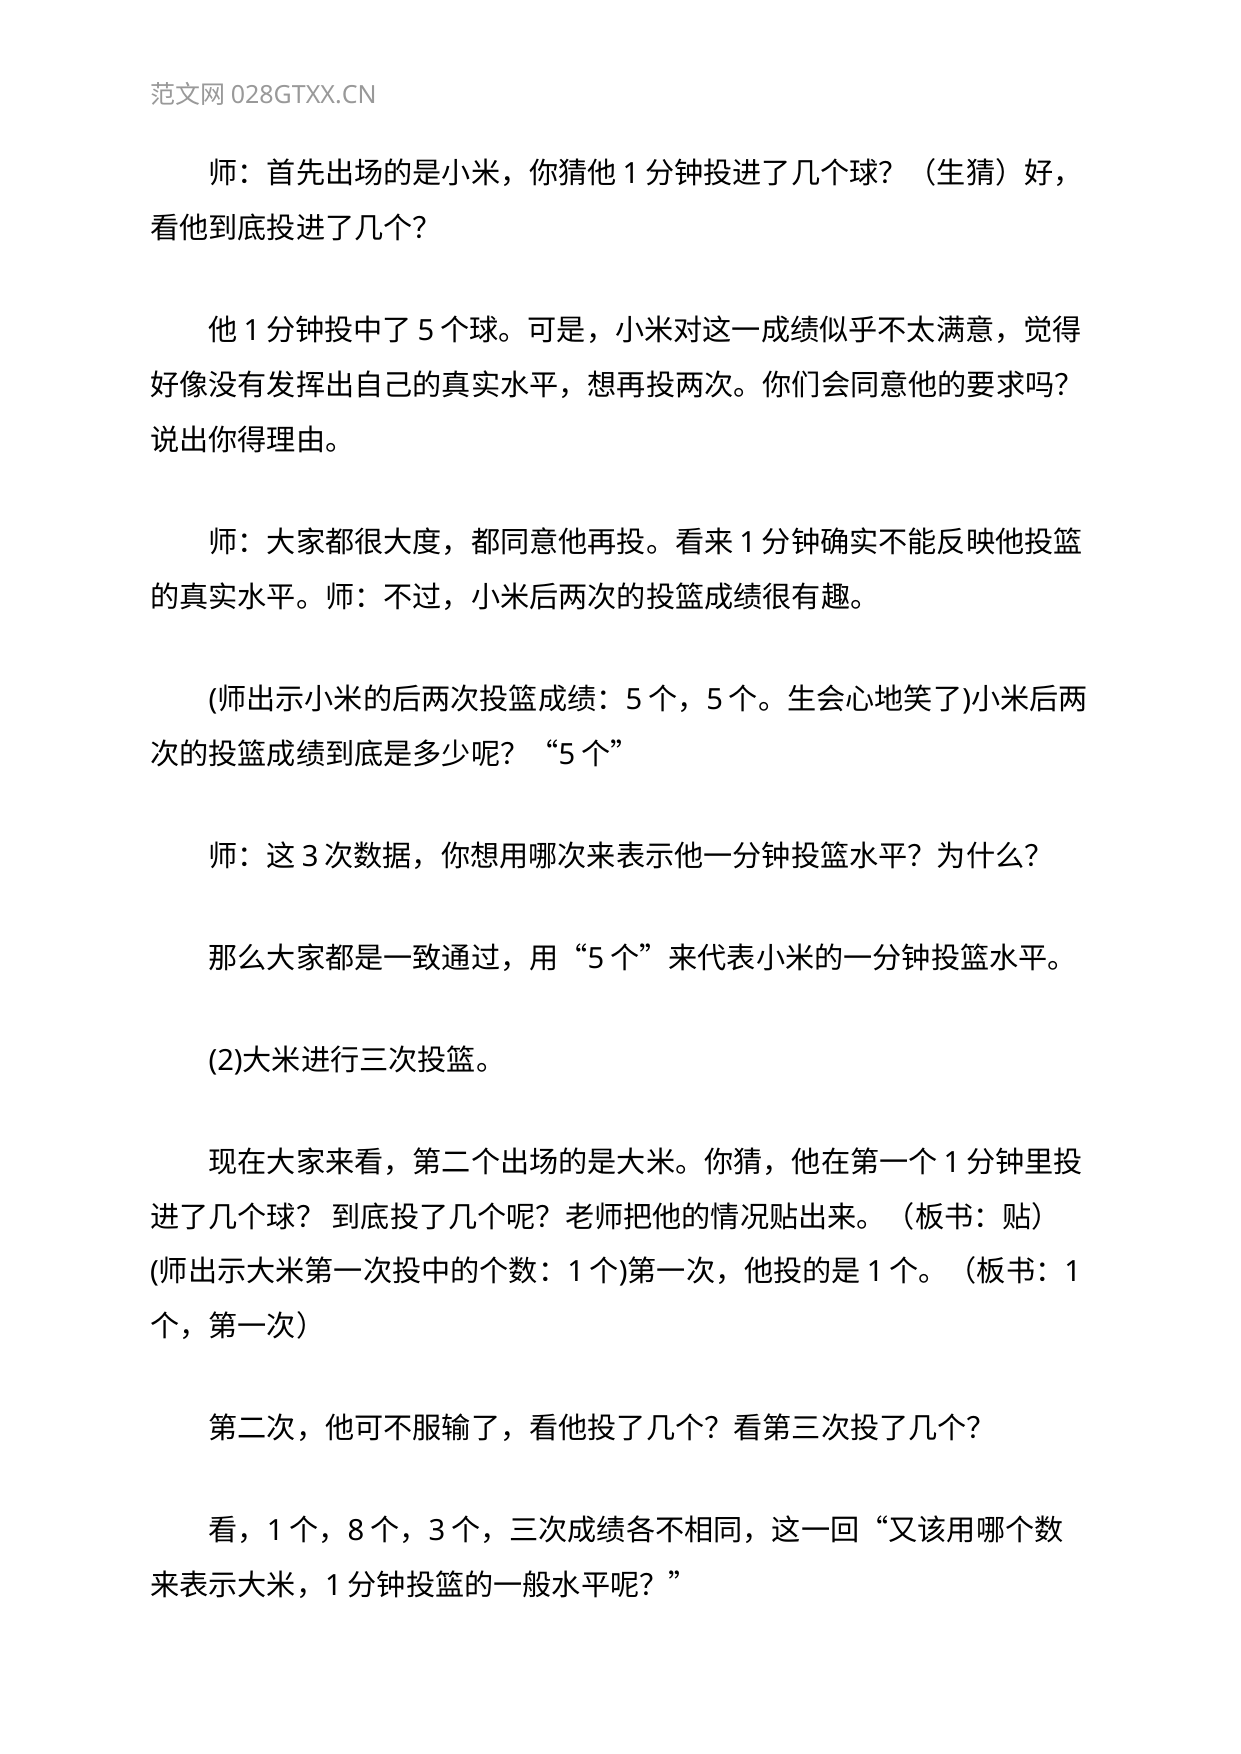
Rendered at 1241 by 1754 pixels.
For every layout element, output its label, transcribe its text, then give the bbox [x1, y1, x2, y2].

text 师：首先出场的是小米，你猜他1分钟投进了几个球？（生猜）好，看他到底投进了几个？ [150, 150, 1090, 247]
text 他1分钟投中了5个球。可是，小米对这一成绩似乎不太满意，觉得好像没有发挥出自己的真实水平，想再投两次。你们会同意他的要求吗？说出你得理由。 [150, 307, 1090, 459]
text 师：这3次数据，你想用哪次来表示他一分钟投篮水平？为什么？ [150, 832, 1090, 874]
text 师：大家都很大度，都同意他再投。看来1分钟确实不能反映他投篮的真实水平。师：不过，小米后两次的投篮成绩很有趣。 [150, 518, 1090, 616]
text (2)大米进行三次投篮。 [150, 1036, 1090, 1078]
text 那么大家都是一致通过，用“5个”来代表小米的一分钟投篮水平。 [150, 934, 1090, 977]
text 第二次，他可不服输了，看他投了几个？看第三次投了几个？ [150, 1405, 1090, 1447]
text (师出示小米的后两次投篮成绩：5个，5个。生会心地笑了)小米后两次的投篮成绩到底是多少呢？“5个” [150, 675, 1090, 773]
text 现在大家来看，第二个出场的是大米。你猜，他在第一个1分钟里投进了几个球？ 到底投了几个呢？老师把他的情况贴出来。（板书：贴）(师出示大米第一次投中的个数：1个)第一次，他投的是1个。（板书：1个，第一次） [150, 1138, 1090, 1345]
text 看，1个，8个，3个，三次成绩各不相同，这一回“又该用哪个数来表示大米，1分钟投篮的一般水平呢？” [150, 1507, 1090, 1604]
